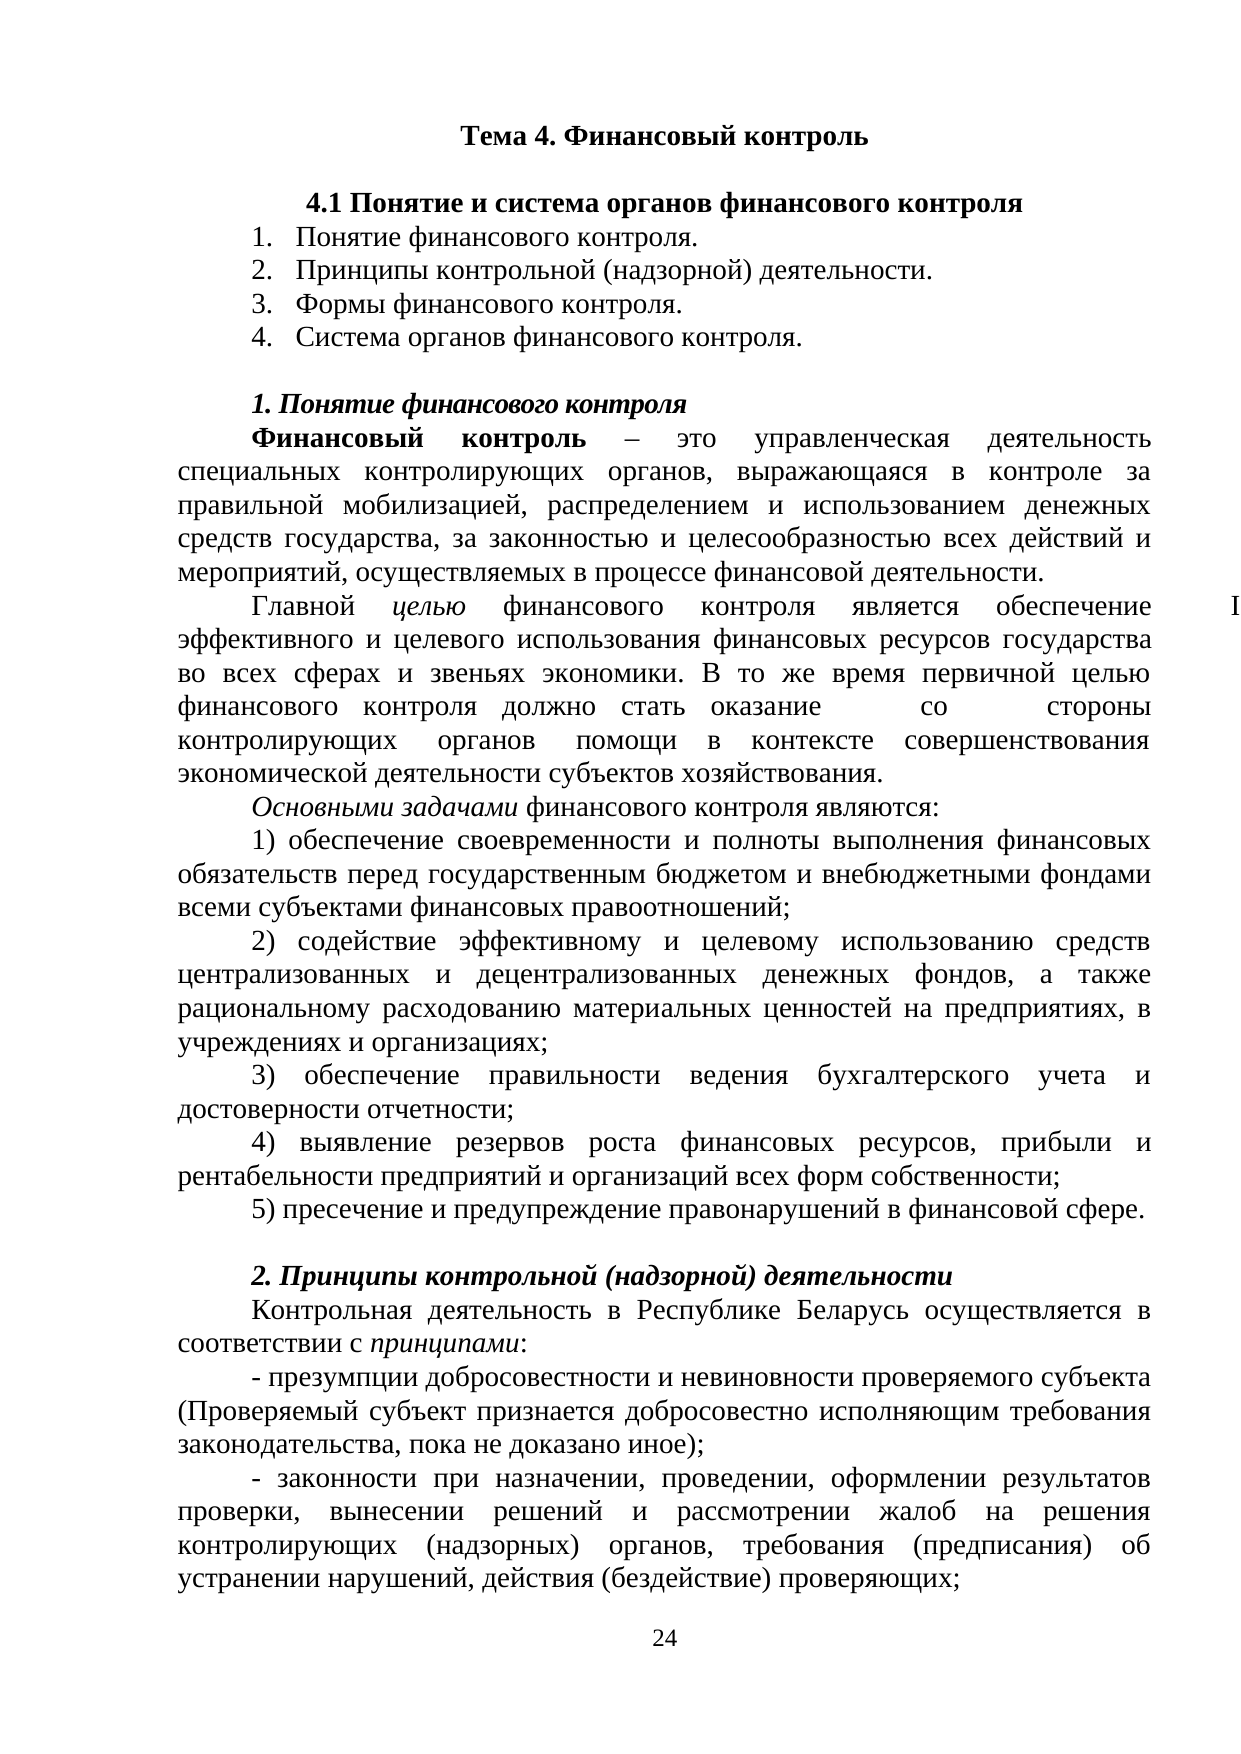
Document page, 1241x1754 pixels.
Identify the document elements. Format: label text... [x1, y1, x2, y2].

text 1) обеспечение своевременности и полноты выполнения финансовых обязательств перед государственным бюджетом и внебюджетными фондами всеми субъектами финансовых правоотношений; [177, 822, 1152, 923]
text 4. Система органов финансового контроля. [177, 319, 1152, 353]
text - законности при назначении, проведении, оформлении результатов проверки, вынесении решений и рассмотрении жалоб на решения контролирующих (надзорных) органов, требования (предписания) об устранении нарушений, действия (бездействие) проверяющих; [177, 1460, 1152, 1594]
text Главной целью финансового контроля является обеспечение эффективного и целевого использования финансовых ресурсов государства во всех сферах и звеньях экономики. В то же время первичной целью финансового контроля должно стать оказание со стороны контролирующих органов помощи в контексте совершенствования экономической деятельности субъектов хозяйствования. [177, 588, 1152, 789]
text 2. Принципы контрольной (надзорной) деятельности. [177, 252, 1152, 286]
text 3) обеспечение правильности ведения бухгалтерского учета и достоверности отчетности; [177, 1057, 1152, 1124]
text 4) выявление резервов роста финансовых ресурсов, прибыли и рентабельности предприятий и организаций всех форм собственности; [177, 1124, 1152, 1191]
text Контрольная деятельность в Республике Беларусь осуществляется в соответствии с принципами: [177, 1292, 1152, 1359]
text 2) содействие эффективному и целевому использованию средств централизованных и децентрализованных денежных фондов, а также рациональному расходованию материальных ценностей на предприятиях, в учреждениях и организациях; [177, 923, 1152, 1057]
text 2. Принципы контрольной (надзорной) деятельности [177, 1258, 1152, 1292]
text Финансовый контроль – это управленческая деятельность специальных контролирующих органов, выражающаяся в контроле за правильной мобилизацией, распределением и использованием денежных средств государства, за законностью и целесообразностью всех действий и мероприятий, осуществляемых в процессе финансовой деятельности. [177, 420, 1152, 588]
text Тема 4. Финансовый контроль [177, 118, 1152, 152]
text Основными задачами финансового контроля являются: [177, 789, 1152, 822]
text 1. Понятие финансового контроля. [177, 219, 1152, 252]
text I [1156, 588, 1240, 621]
text 5) пресечение и предупреждение правонарушений в финансовой сфере. [177, 1191, 1152, 1225]
text 4.1 Понятие и система органов финансового контроля [177, 185, 1152, 219]
text - презумпции добросовестности и невиновности проверяемого субъекта (Проверяемый субъект признается добросовестно исполняющим требования законодательства, пока не доказано иное); [177, 1359, 1152, 1460]
text 1. Понятие финансового контроля [177, 386, 1104, 420]
text 3. Формы финансового контроля. [177, 286, 1152, 319]
